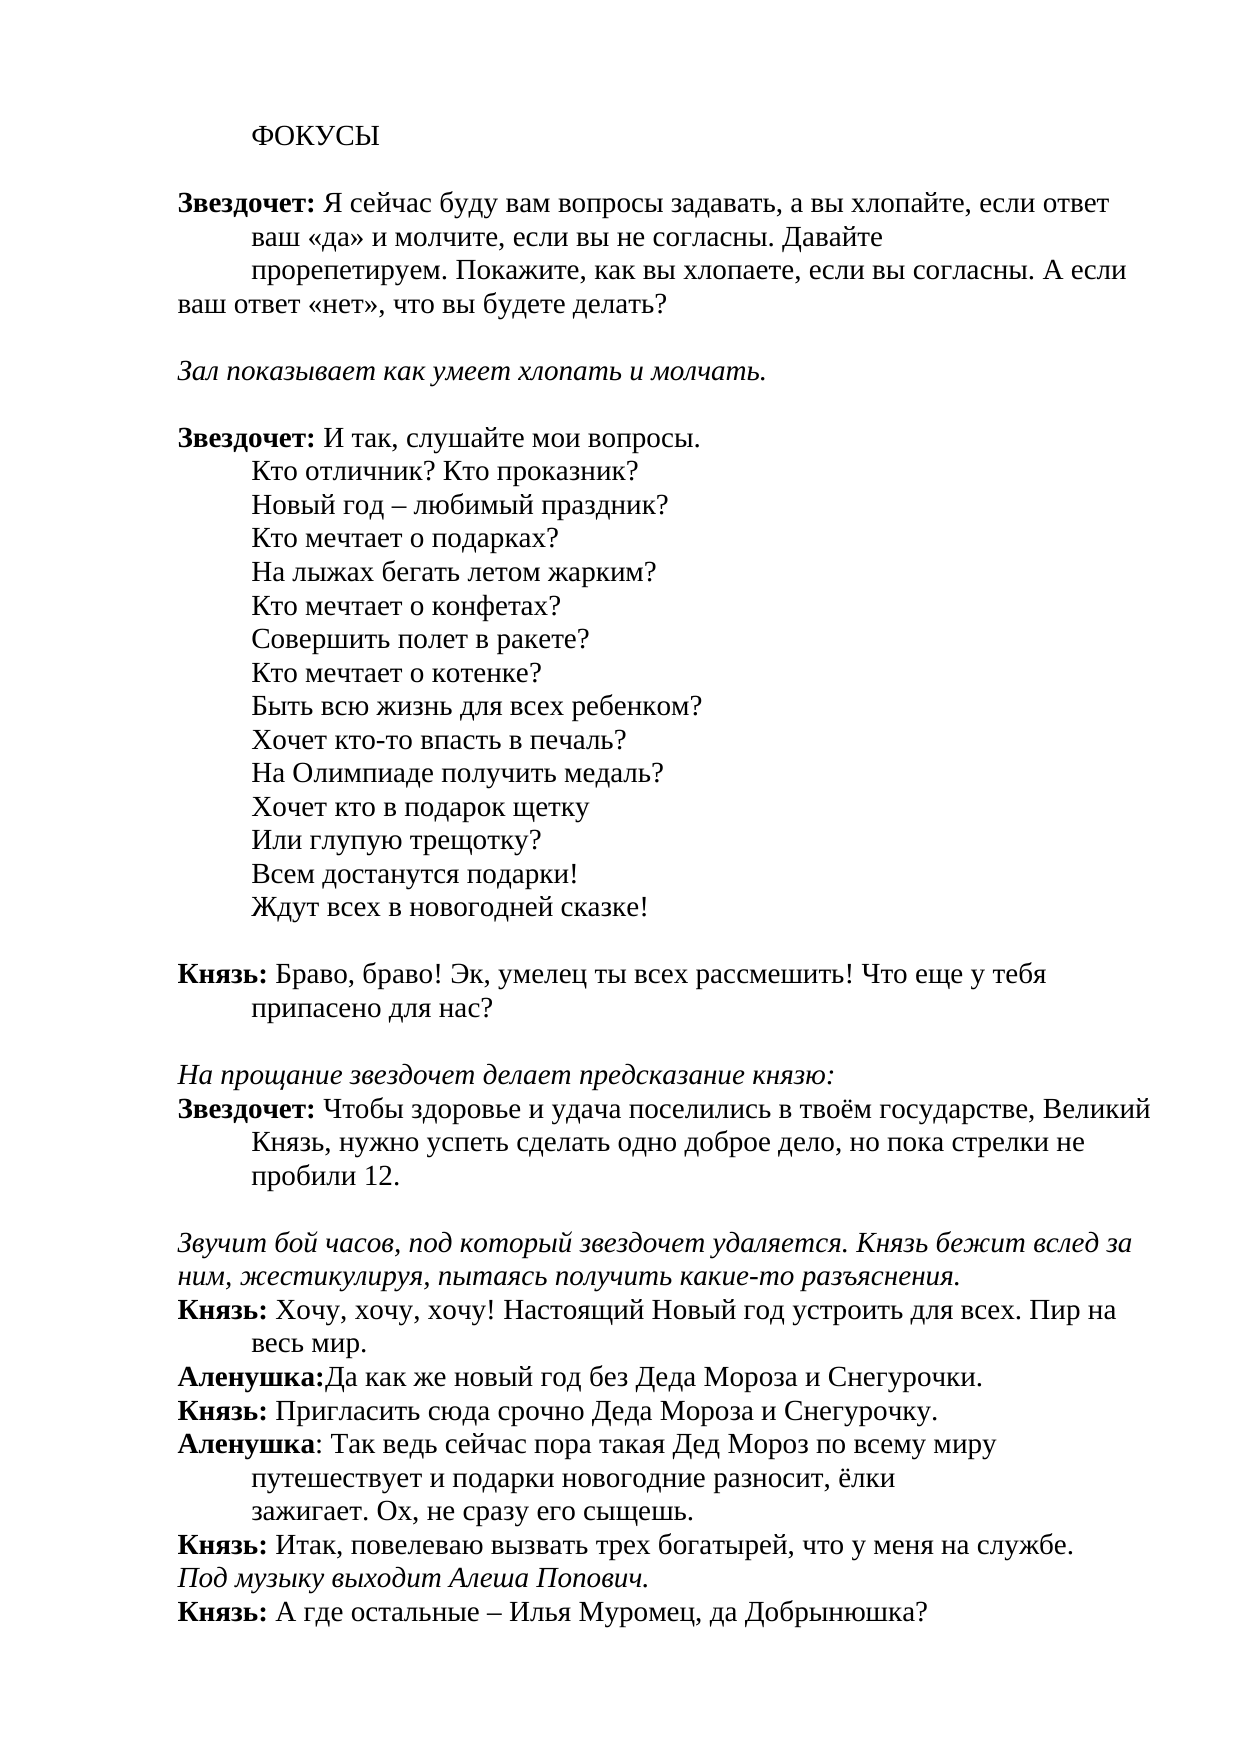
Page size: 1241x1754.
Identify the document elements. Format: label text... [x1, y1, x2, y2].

text зажигает. Ох, не сразу его сыщешь. [177, 1493, 1152, 1527]
text Новый год – любимый праздник? [177, 487, 1152, 521]
text весь мир. [177, 1326, 1152, 1359]
text Хочет кто-то впасть в печаль? [177, 722, 1152, 755]
text Князь: Пригласить сюда срочно Деда Мороза и Снегурочку. [177, 1393, 1152, 1426]
text Ждут всех в новогодней сказке! Князь: Браво, браво! Эк, умелец ты всех рассмешить! Что еще у тебя [177, 889, 1152, 990]
text пробили 12. Звучит бой часов, под который звездочет удаляется. Князь бежит вслед за ним, жестикулируя, пытаясь получить какие-то разъяснения. Князь: Хочу, хочу, хочу! Настоящий Новый год устроить для всех. Пир на [177, 1158, 1152, 1326]
text ваш ответ «нет», что вы будете делать? Зал показывает как умеет хлопать и молчать. Звездочет: И так, слушайте мои вопросы. [177, 286, 1152, 453]
text ваш «да» и молчите, если вы не согласны. Давайте [177, 219, 1152, 252]
text Хочет кто в подарок щетку [177, 789, 1152, 822]
text Или глупую трещотку? [177, 822, 1152, 856]
text Совершить полет в ракете? [177, 621, 1152, 655]
text На лыжах бегать летом жарким? [177, 554, 1152, 588]
text Князь: Итак, повелеваю вызвать трех богатырей, что у меня на службе. [177, 1527, 1152, 1560]
text Аленушка: Так ведь сейчас пора такая Дед Мороз по всему миру [177, 1426, 1152, 1460]
text Под музыку выходит Алеша Попович. [177, 1560, 1152, 1594]
text Кто мечтает о котенке? [177, 655, 1152, 688]
text Всем достанутся подарки! [177, 856, 1152, 889]
text Кто отличник? Кто проказник? [177, 453, 1152, 487]
text Князь: А где остальные – Илья Муромец, да Добрынюшка? [177, 1594, 1152, 1627]
text Кто мечтает о подарках? [177, 521, 1152, 554]
text прорепетируем. Покажите, как вы хлопаете, если вы согласны. А если [177, 252, 1152, 286]
text На Олимпиаде получить медаль? [177, 755, 1152, 789]
text Аленушка:Да как же новый год без Деда Мороза и Снегурочки. [177, 1359, 1152, 1393]
text припасено для нас? На прощание звездочет делает предсказание князю: Звездочет: Чтобы здоровье и удача поселились в твоём государстве, Великий [177, 990, 1152, 1124]
text Князь, нужно успеть сделать одно доброе дело, но пока стрелки не [177, 1124, 1152, 1158]
text ФОКУСЫ Звездочет: Я сейчас буду вам вопросы задавать, а вы хлопайте, если ответ [177, 118, 1152, 219]
text Кто мечтает о конфетах? [177, 588, 1152, 621]
text Быть всю жизнь для всех ребенком? [177, 688, 1152, 722]
text путешествует и подарки новогодние разносит, ёлки [177, 1460, 1152, 1493]
